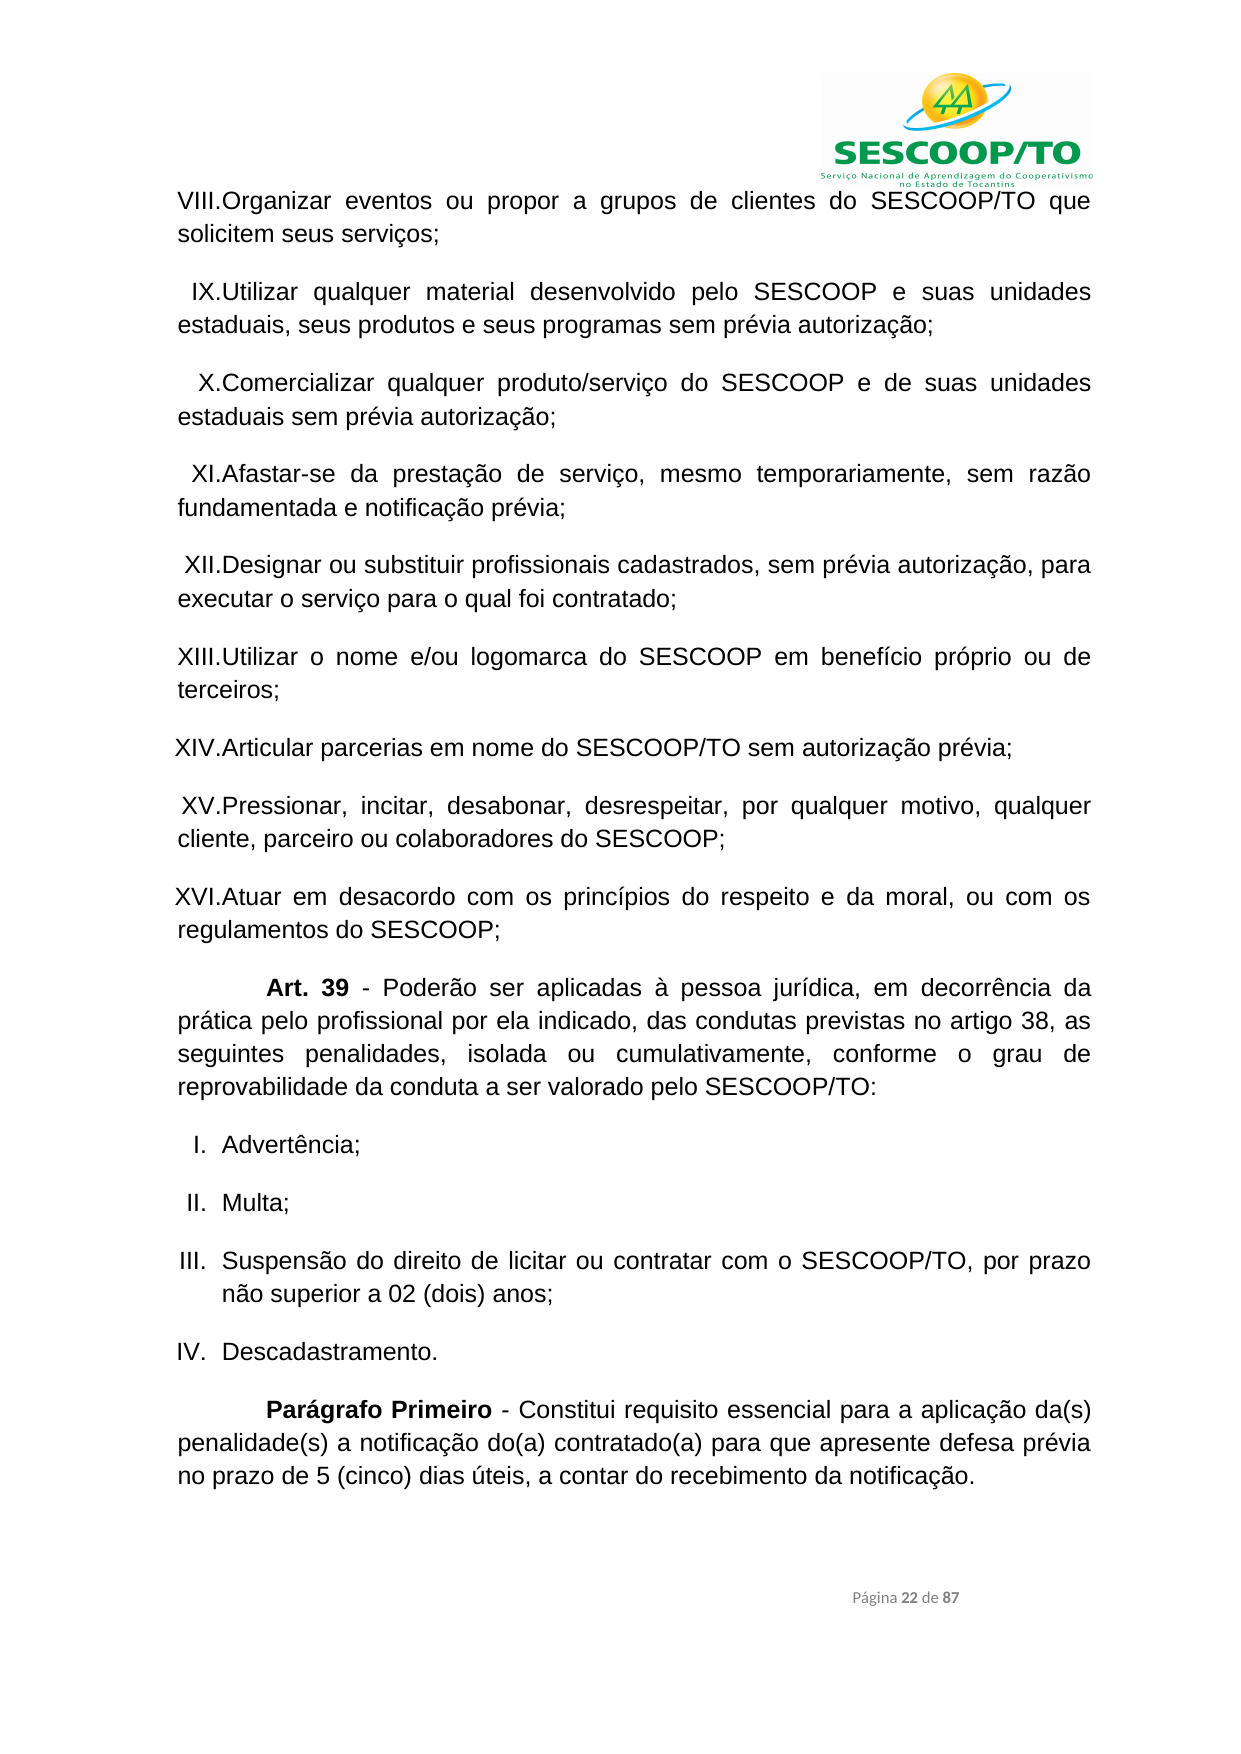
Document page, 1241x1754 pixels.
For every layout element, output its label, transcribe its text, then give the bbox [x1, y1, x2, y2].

list Designar ou substituir profissionais cadastrados, sem prévia autorização, para executar o serviço para o qual foi contratado; [177, 551, 1092, 612]
list Suspensão do direito de licitar ou contratar com o SESCOOP/TO, por prazo não superior a 02 (dois) anos; [207, 1246, 1092, 1308]
list Utilizar qualquer material desenvolvido pelo SESCOOP e suas unidades estaduais, seus produtos e seus programas sem prévia autorização; [177, 277, 1092, 339]
text Parágrafo Primeiro - Constitui requisito essencial para a aplicação da(s) penalidade(s) a notificação do(a) contratado(a) para que apresente defesa prévia no prazo de 5 (cinco) dias úteis, a contar do recebimento da notificação. [177, 1395, 1092, 1490]
list Comercializar qualquer produto/serviço do SESCOOP e de suas unidades estaduais sem prévia autorização; [177, 368, 1092, 430]
list Advertência; [207, 1130, 1092, 1158]
text Art. 39 - Poderão ser aplicadas à pessoa jurídica, em decorrência da prática pelo profissional por ela indicado, das condutas previstas no artigo 38, as seguintes penalidades, isolada ou cumulativamente, conforme o grau de reprovabilidade da conduta a ser valorado pelo SESCOOP/TO: [177, 973, 1092, 1101]
list Articular parcerias em nome do SESCOOP/TO sem autorização prévia; [177, 733, 1092, 761]
list Afastar-se da prestação de serviço, mesmo temporariamente, sem razão fundamentada e notificação prévia; [177, 459, 1092, 521]
list Utilizar o nome e/ou logomarca do SESCOOP em benefício próprio ou de terceiros; [177, 642, 1092, 703]
list Pressionar, incitar, desabonar, desrespeitar, por qualquer motivo, qualquer cliente, parceiro ou colaboradores do SESCOOP; [177, 791, 1092, 852]
list Multa; [207, 1188, 1092, 1217]
list Descadastramento. [207, 1337, 1092, 1366]
list Organizar eventos ou propor a grupos de clientes do SESCOOP/TO que solicitem seus serviços; [177, 186, 1092, 248]
picture [821, 73, 1093, 187]
list Atuar em desacordo com os princípios do respeito e da moral, ou com os regulamentos do SESCOOP; [177, 882, 1092, 943]
